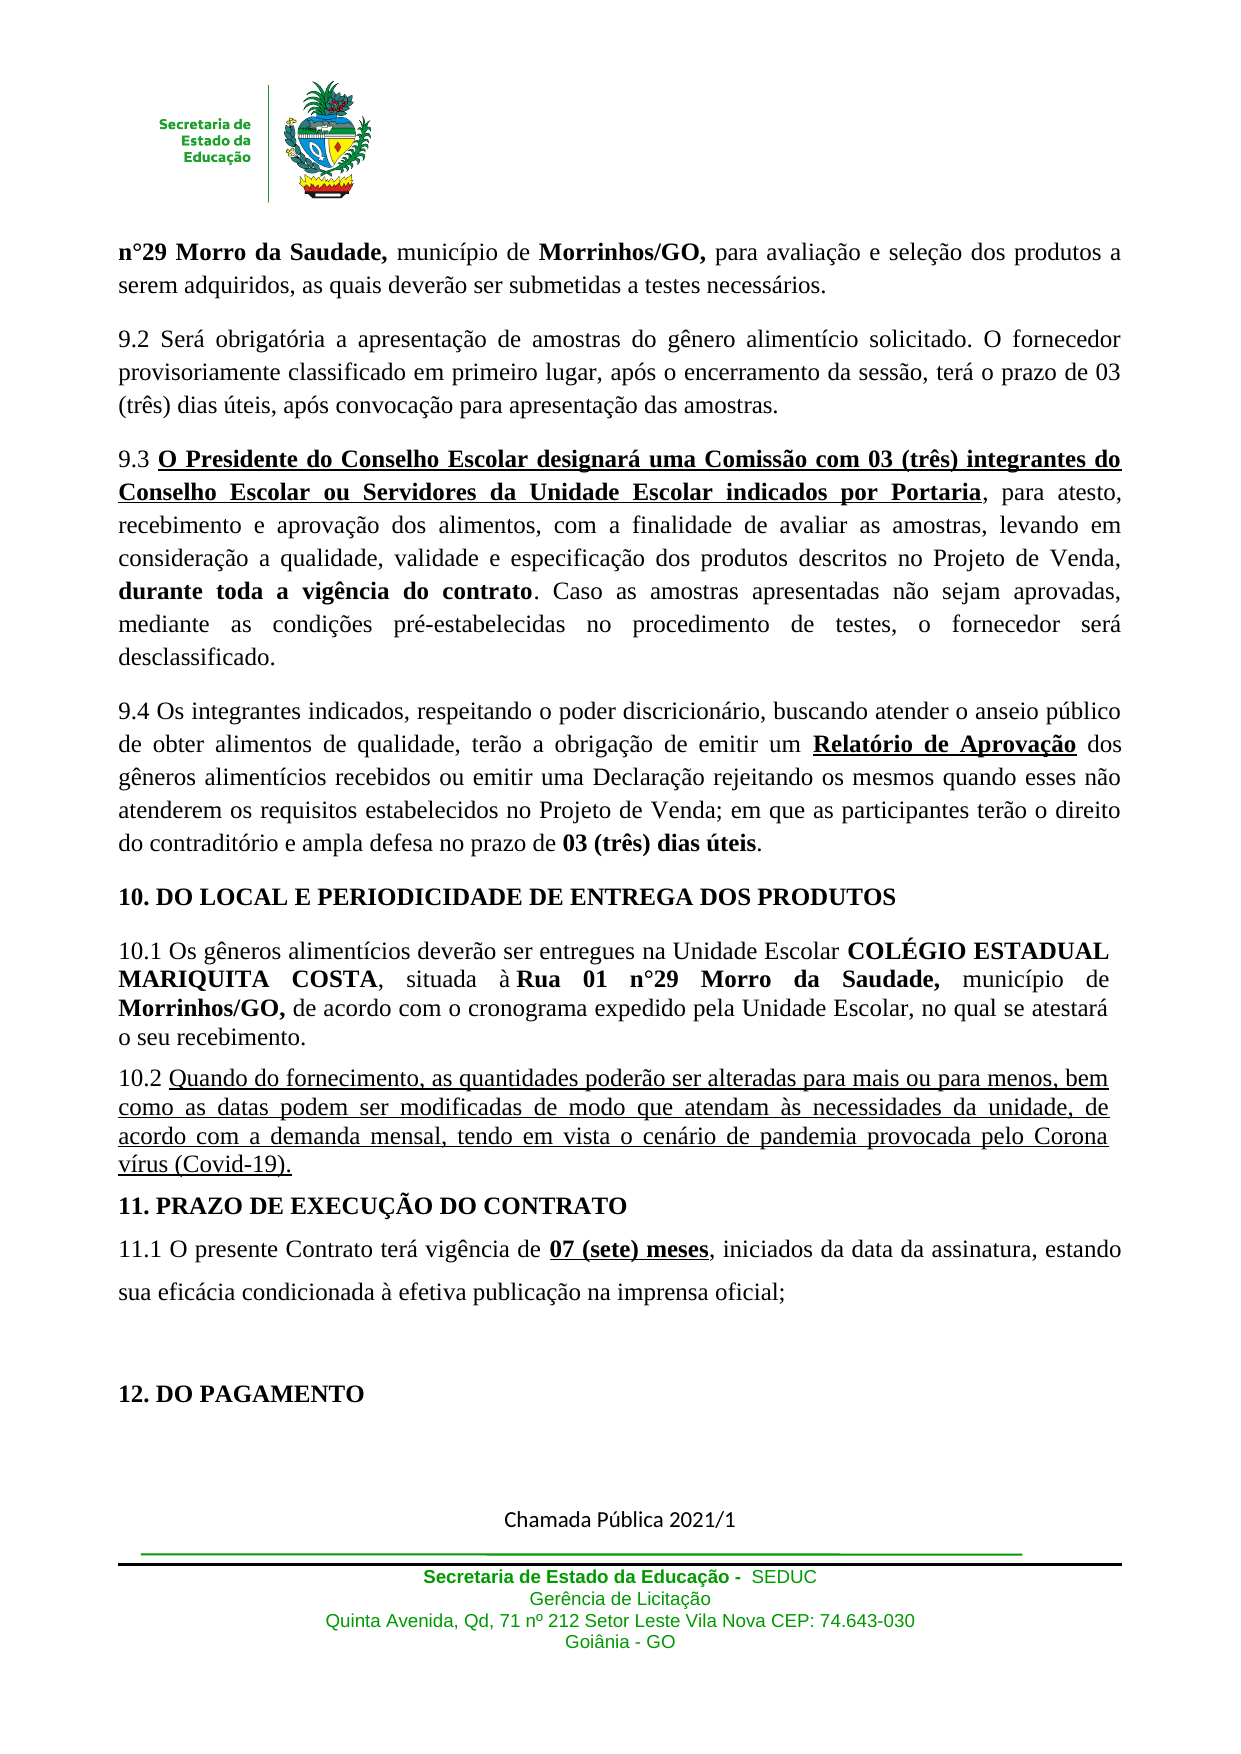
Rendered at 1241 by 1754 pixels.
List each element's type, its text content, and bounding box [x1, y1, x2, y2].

text 9.3 O Presidente do Conselho Escolar designará uma Comissão com 03 (três) integrantes do Conselho Escolar ou Servidores da Unidade Escolar indicados por Portaria, para atesto, recebimento e aprovação dos alimentos, com a finalidade de avaliar as amostras, levando em consideração a qualidade, validade e especificação dos produtos descritos no Projeto de Venda, durante toda a vigência do contrato. Caso as amostras apresentadas não sejam aprovadas, mediante as condições pré-estabelecidas no procedimento de testes, o fornecedor será desclassificado. [118, 444, 1122, 671]
text 11. PRAZO DE EXECUÇÃO DO CONTRATO [118, 1191, 1122, 1219]
picture [118, 73, 412, 210]
text 12. DO PAGAMENTO [118, 1379, 1122, 1408]
text 10.2 Quando do fornecimento, as quantidades poderão ser alteradas para mais ou para menos, bem como as datas podem ser modificadas de modo que atendam às necessidades da unidade, de acordo com a demanda mensal, tendo em vista o cenário de pandemia provocada pelo Corona vírus (Covid-19). [118, 1147, 1109, 1178]
text 10.2 Quando do fornecimento, as quantidades poderão ser alteradas para mais ou para menos, bem como as datas podem ser modificadas de modo que atendam às necessidades da unidade, de acordo com a demanda mensal, tendo em vista o cenário de pandemia provocada pelo Corona vírus (Covid-19). [118, 1118, 1109, 1146]
text 10.1 Os gêneros alimentícios deverão ser entregues na Unidade Escolar COLÉGIO ESTADUAL MARIQUITA COSTA, situada à Rua 01 n°29 Morro da Saudade, município de Morrinhos/GO, de acordo com o cronograma expedido pela Unidade Escolar, no qual se atestará o seu recebimento. [118, 936, 1109, 1051]
text 10. DO LOCAL E PERIODICIDADE DE ENTREGA DOS PRODUTOS [118, 882, 1117, 911]
text 11.1 O presente Contrato terá vigência de 07 (sete) meses, iniciados da data da assinatura, estando sua eficácia condicionada à efetiva publicação na imprensa oficial; [118, 1234, 1122, 1306]
text 10.2 Quando do fornecimento, as quantidades poderão ser alteradas para mais ou para menos, bem como as datas podem ser modificadas de modo que atendam às necessidades da unidade, de acordo com a demanda mensal, tendo em vista o cenário de pandemia provocada pelo Corona vírus (Covid-19). [118, 1063, 1109, 1117]
text 9.2 Será obrigatória a apresentação de amostras do gênero alimentício solicitado. O fornecedor provisoriamente classificado em primeiro lugar, após o encerramento da sessão, terá o prazo de 03 (três) dias úteis, após convocação para apresentação das amostras. [118, 324, 1122, 419]
text 9.4 Os integrantes indicados, respeitando o poder discricionário, buscando atender o anseio público de obter alimentos de qualidade, terão a obrigação de emitir um Relatório de Aprovação dos gêneros alimentícios recebidos ou emitir uma Declaração rejeitando os mesmos quando esses não atenderem os requisitos estabelecidos no Projeto de Venda; em que as participantes terão o direito do contraditório e ampla defesa no prazo de 03 (três) dias úteis. [118, 696, 1122, 857]
